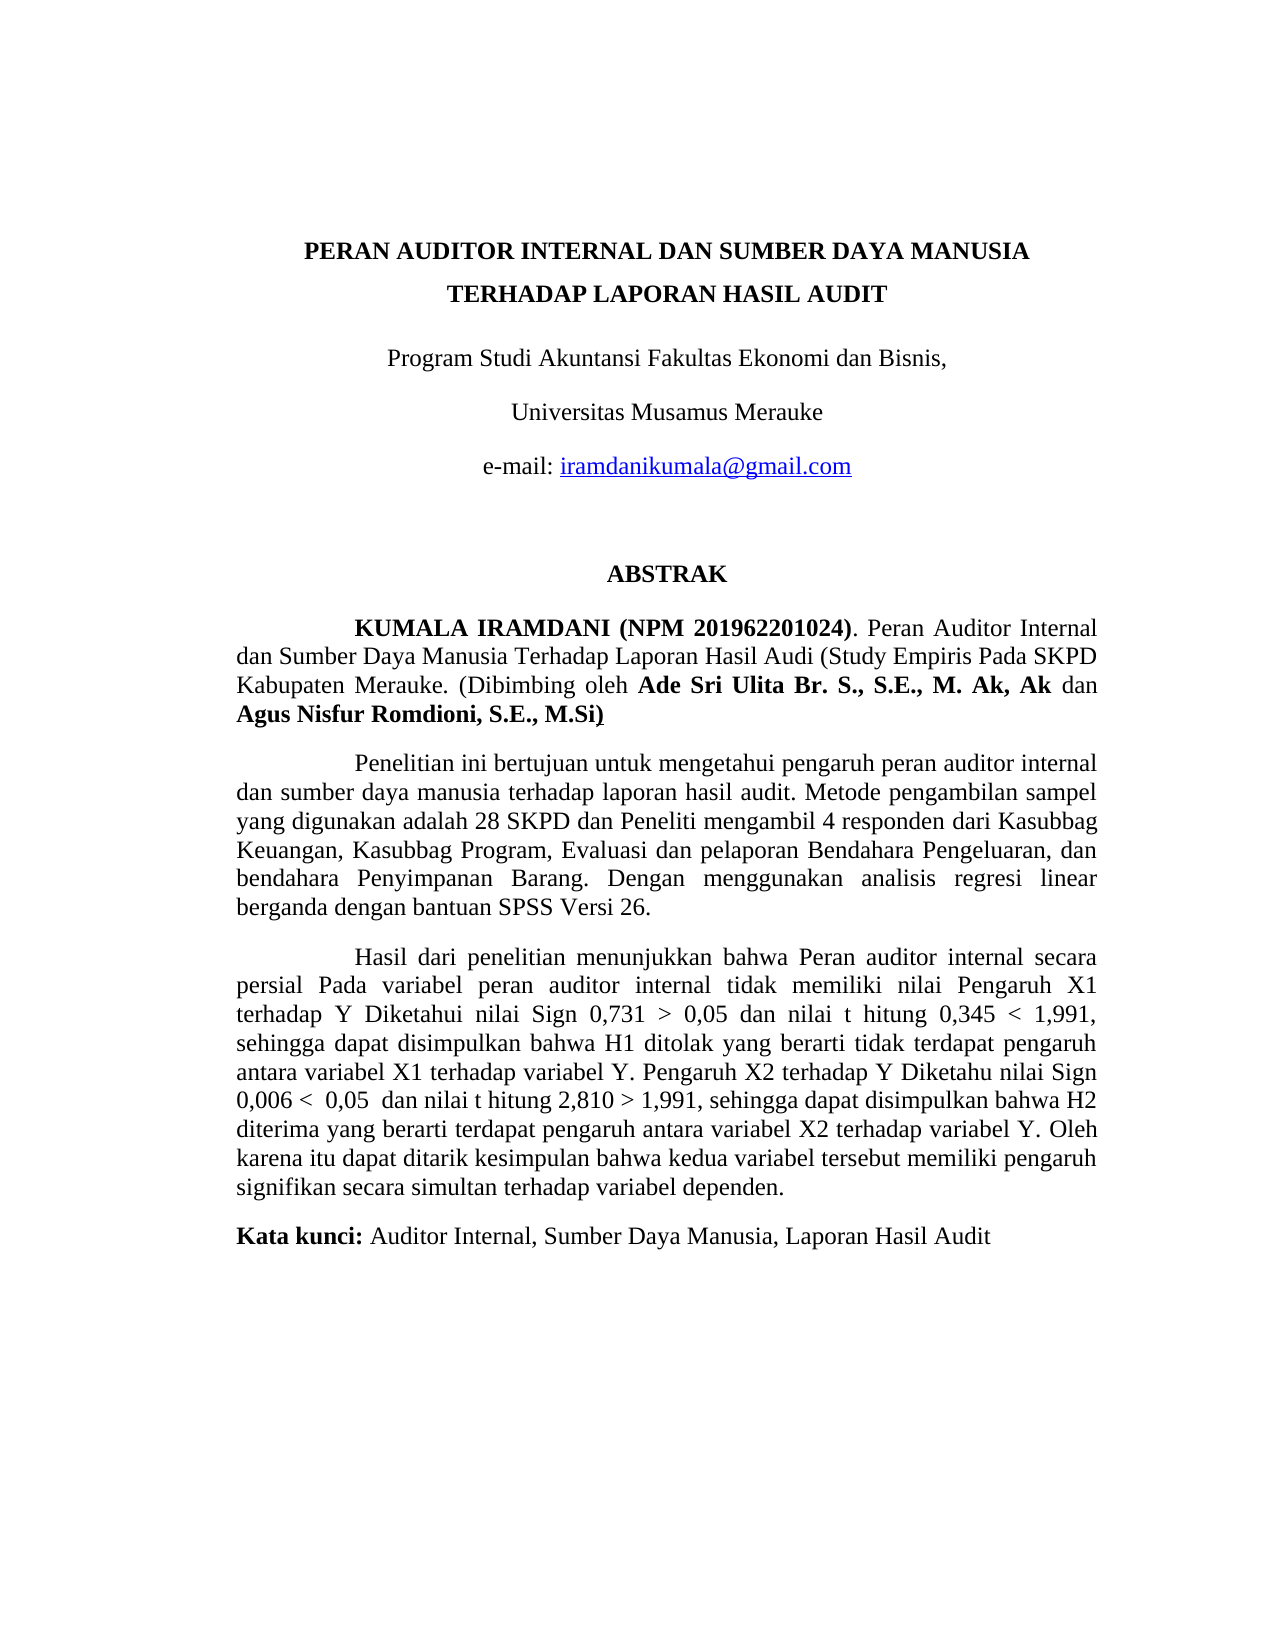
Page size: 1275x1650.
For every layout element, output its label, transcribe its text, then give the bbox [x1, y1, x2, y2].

text PERAN AUDITOR INTERNAL DAN SUMBER DAYA MANUSIA TERHADAP LAPORAN HASIL AUDIT [236, 236, 1098, 308]
text Penelitian ini bertujuan untuk mengetahui pengaruh peran auditor internal dan sumber daya manusia terhadap laporan hasil audit. Metode pengambilan sampel yang digunakan adalah 28 SKPD dan Peneliti mengambil 4 responden dari Kasubbag Keuangan, Kasubbag Program, Evaluasi dan pelaporan Bendahara Pengeluaran, dan bendahara Penyimpanan Barang. Dengan menggunakan analisis regresi linear berganda dengan bantuan SPSS Versi 26. [236, 748, 1098, 921]
text Hasil dari penelitian menunjukkan bahwa Peran auditor internal secara persial Pada variabel peran auditor internal tidak memiliki nilai Pengaruh X1 terhadap Y Diketahui nilai Sign 0,731 > 0,05 dan nilai t hitung 0,345 < 1,991, sehingga dapat disimpulkan bahwa H1 ditolak yang berarti tidak terdapat pengaruh antara variabel X1 terhadap variabel Y. Pengaruh X2 terhadap Y Diketahu nilai Sign 0,006 < 0,05 dan nilai t hitung 2,810 > 1,991, sehingga dapat disimpulkan bahwa H2 diterima yang berarti terdapat pengaruh antara variabel X2 terhadap variabel Y. Oleh karena itu dapat ditarik kesimpulan bahwa kedua variabel tersebut memiliki pengaruh signifikan secara simultan terhadap variabel dependen. [236, 942, 1098, 1201]
text Kata kunci: Auditor Internal, Sumber Daya Manusia, Laporan Hasil Audit [236, 1221, 1098, 1250]
text KUMALA IRAMDANI (NPM 201962201024). Peran Auditor Internal dan Sumber Daya Manusia Terhadap Laporan Hasil Audi (Study Empiris Pada SKPD Kabupaten Merauke. (Dibimbing oleh Ade Sri Ulita Br. S., S.E., M. Ak, Ak dan Agus Nisfur Romdioni, S.E., M.Si) [236, 613, 1098, 728]
text Program Studi Akuntansi Fakultas Ekonomi dan Bisnis, [236, 343, 1098, 372]
text Universitas Musamus Merauke [236, 397, 1098, 426]
text ABSTRAK [236, 559, 1098, 587]
text e-mail: iramdanikumala@gmail.com [236, 451, 1098, 480]
